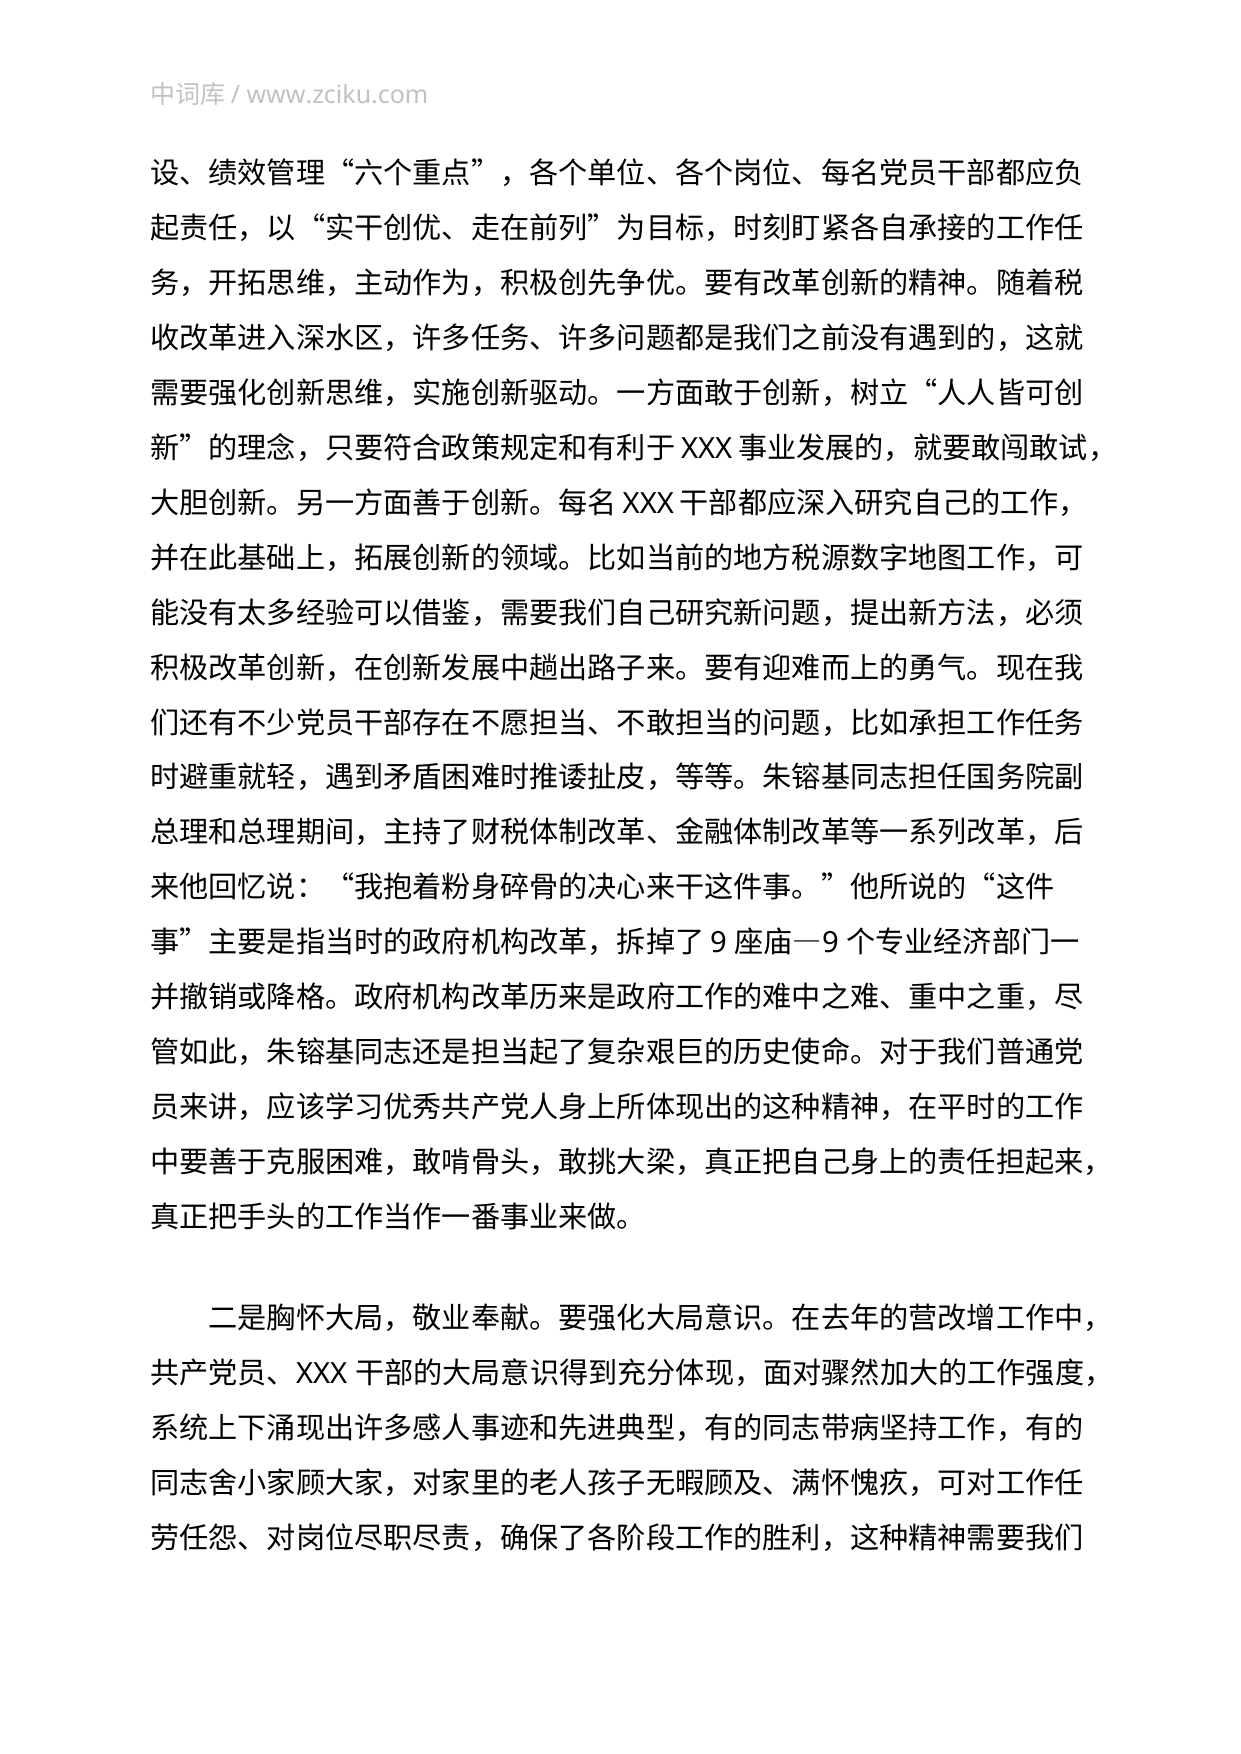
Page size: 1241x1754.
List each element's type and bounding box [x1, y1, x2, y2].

text [150, 150, 1090, 1236]
text [150, 1295, 1090, 1557]
